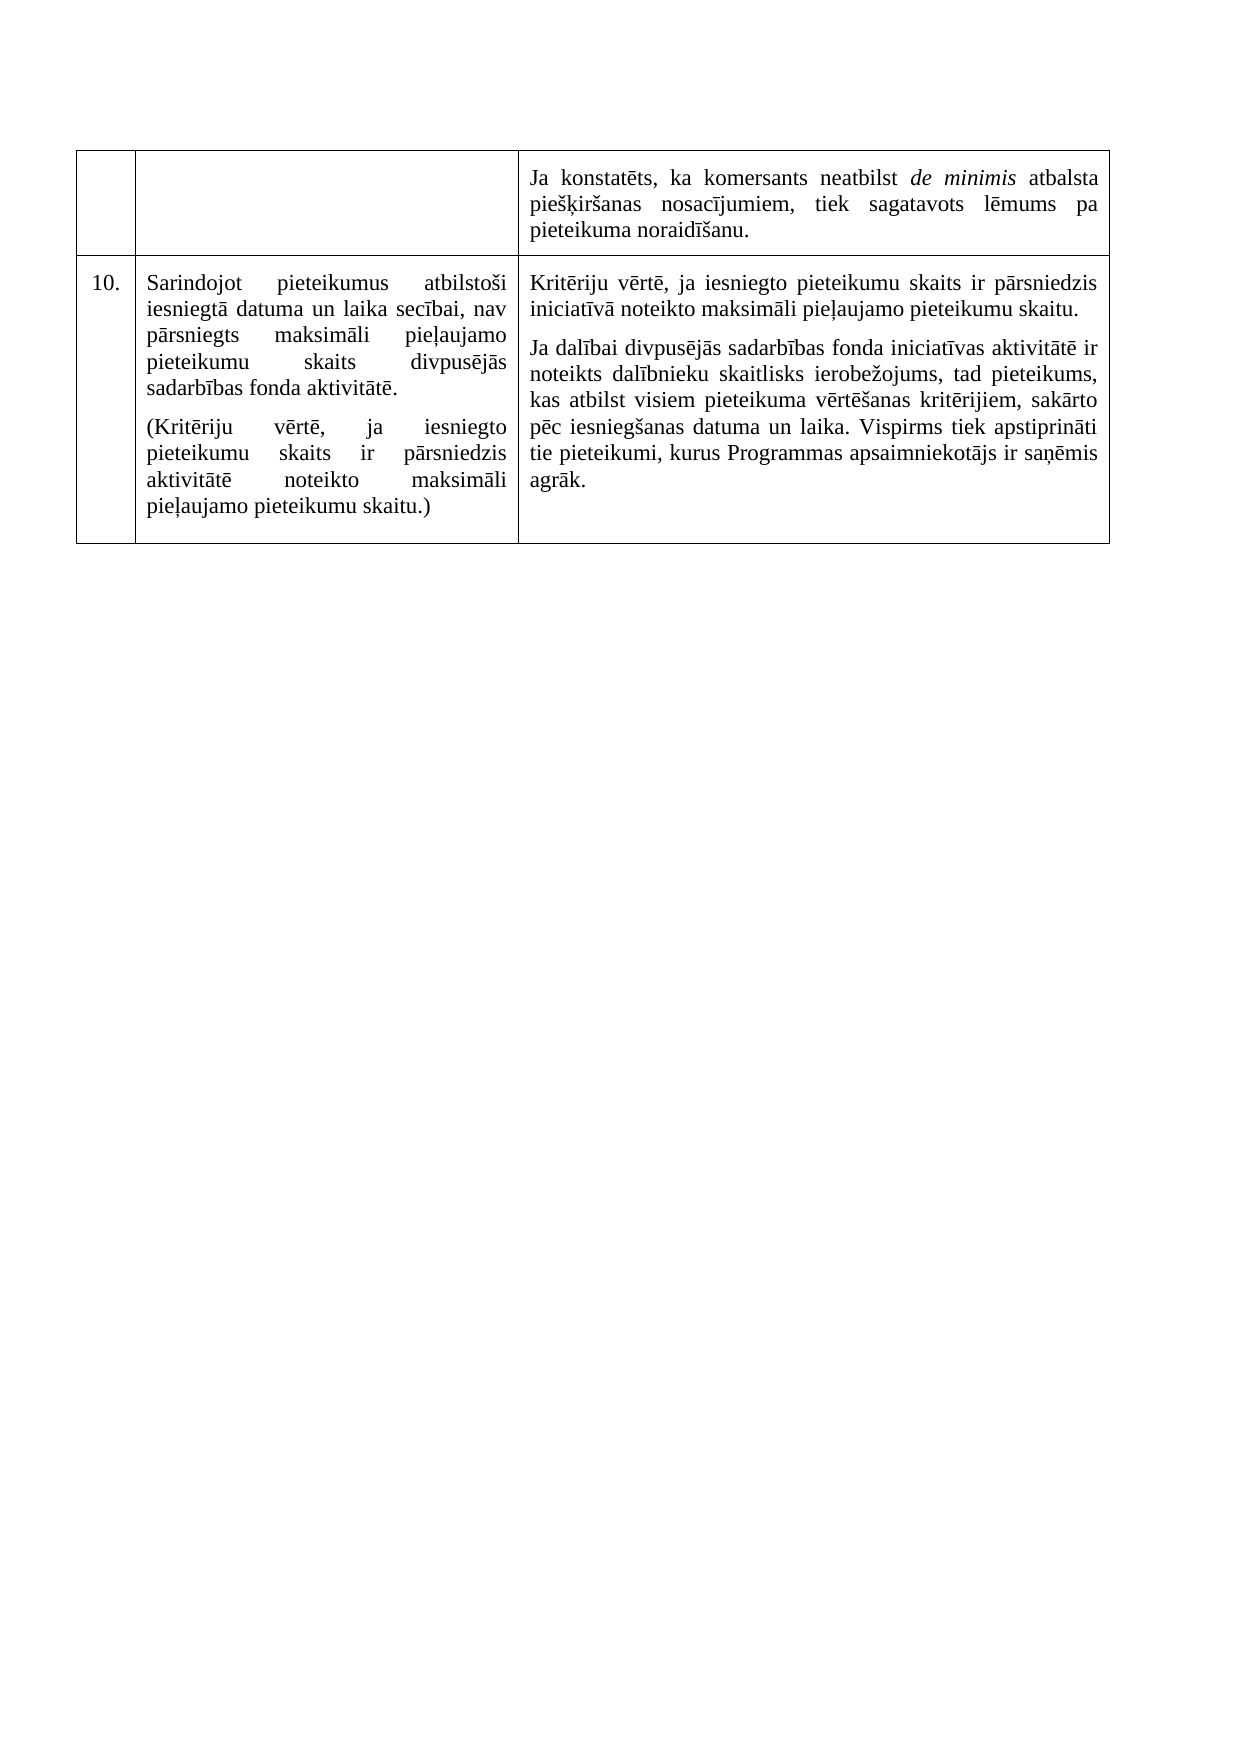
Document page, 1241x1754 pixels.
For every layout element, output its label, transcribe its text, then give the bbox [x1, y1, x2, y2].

table_cell Kritēriju vērtē, ja iesniegto pieteikumu skaits ir pārsniedzis iniciatīvā noteikto maksimāli pieļaujamo pieteikumu skaitu. Ja dalībai divpusējās sadarbības fonda iniciatīvas aktivitātē ir noteikts dalībnieku skaitlisks ierobežojums, tad pieteikums, kas atbilst visiem pieteikuma vērtēšanas kritērijiem, sakārto pēc iesniegšanas datuma un laika. Vispirms tiek apstiprināti tie pieteikumi, kurus Programmas apsaimniekotājs ir saņēmis agrāk. [519, 256, 1109, 543]
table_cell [519, 151, 1109, 255]
table_cell 10. [77, 256, 135, 543]
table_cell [136, 151, 518, 255]
table_cell Sarindojot pieteikumus atbilstoši iesniegtā datuma un laika secībai, nav pārsniegts maksimāli pieļaujamo pieteikumu skaits divpusējās sadarbības fonda aktivitātē. (Kritēriju vērtē, ja iesniegto pieteikumu skaits ir pārsniedzis aktivitātē noteikto maksimāli pieļaujamo pieteikumu skaitu.) [136, 256, 518, 543]
table_cell 9. [77, 151, 135, 255]
